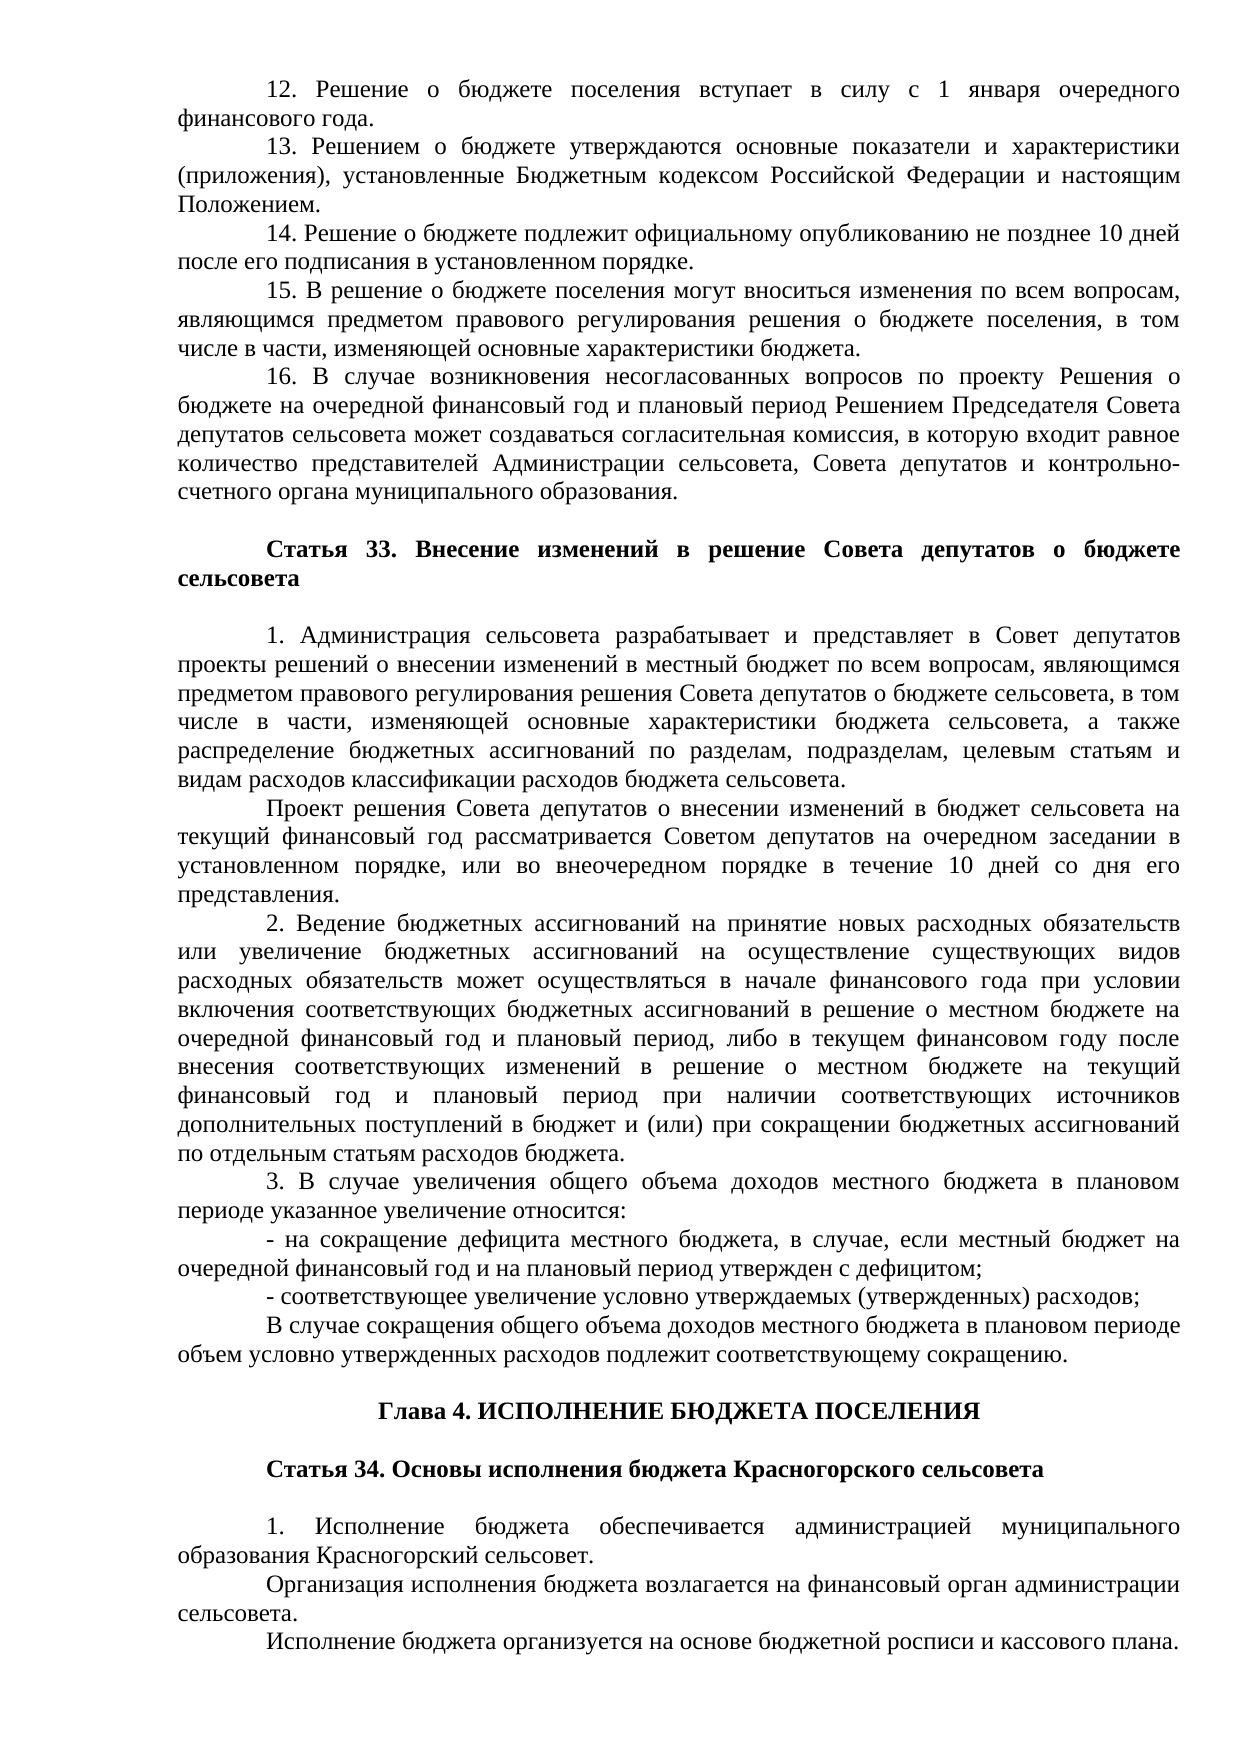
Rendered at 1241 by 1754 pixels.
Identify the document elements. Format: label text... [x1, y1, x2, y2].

text - соответствующее увеличение условно утверждаемых (утвержденных) расходов; [177, 1281, 1181, 1310]
text 12. Решение о бюджете поселения вступает в силу с 1 января очередного финансового года. [177, 74, 1181, 131]
text Организация исполнения бюджета возлагается на финансовый орган администрации сельсовета. [177, 1569, 1181, 1626]
text 1. Исполнение бюджета обеспечивается администрацией муниципального образования Красногорский сельсовет. [177, 1511, 1181, 1569]
text Проект решения Совета депутатов о внесении изменений в бюджет сельсовета на текущий финансовый год рассматривается Советом депутатов на очередном заседании в установленном порядке, или во внеочередном порядке в течение 10 дней со дня его представления. [177, 793, 1181, 908]
text 2. Ведение бюджетных ассигнований на принятие новых расходных обязательств или увеличение бюджетных ассигнований на осуществление существующих видов расходных обязательств может осуществляться в начале финансового года при условии включения соответствующих бюджетных ассигнований в решение о местном бюджете на очередной финансовый год и плановый период, либо в текущем финансовом году после внесения соответствующих изменений в решение о местном бюджете на текущий финансовый год и плановый период при наличии соответствующих источников дополнительных поступлений в бюджет и (или) при сокращении бюджетных ассигнований по отдельным статьям расходов бюджета. [177, 908, 1181, 1166]
text 3. В случае увеличения общего объема доходов местного бюджета в плановом периоде указанное увеличение относится: [177, 1166, 1181, 1224]
text 16. В случае возникновения несогласованных вопросов по проекту Решения о бюджете на очередной финансовый год и плановый период Решением Председателя Совета депутатов сельсовета может создаваться согласительная комиссия, в которую входит равное количество представителей Администрации сельсовета, Совета депутатов и контрольно-счетного органа муниципального образования. [177, 361, 1181, 505]
text 15. В решение о бюджете поселения могут вноситься изменения по всем вопросам, являющимся предметом правового регулирования решения о бюджете поселения, в том числе в части, изменяющей основные характеристики бюджета. [177, 275, 1181, 361]
text Статья 34. Основы исполнения бюджета Красногорского сельсовета [177, 1454, 1181, 1483]
text В случае сокращения общего объема доходов местного бюджета в плановом периоде объем условно утвержденных расходов подлежит соответствующему сокращению. [177, 1310, 1181, 1368]
text 1. Администрация сельсовета разрабатывает и представляет в Совет депутатов проекты решений о внесении изменений в местный бюджет по всем вопросам, являющимся предметом правового регулирования решения Совета депутатов о бюджете сельсовета, в том числе в части, изменяющей основные характеристики бюджета сельсовета, а также распределение бюджетных ассигнований по разделам, подразделам, целевым статьям и видам расходов классификации расходов бюджета сельсовета. [177, 620, 1181, 793]
text 14. Решение о бюджете подлежит официальному опубликованию не позднее 10 дней после его подписания в установленном порядке. [177, 218, 1181, 275]
text Исполнение бюджета организуется на основе бюджетной росписи и кассового плана. [177, 1626, 1181, 1655]
text 13. Решением о бюджете утверждаются основные показатели и характеристики (приложения), установленные Бюджетным кодексом Российской Федерации и настоящим Положением. [177, 131, 1181, 218]
text Глава 4. ИСПОЛНЕНИЕ БЮДЖЕТА ПОСЕЛЕНИЯ [177, 1396, 1181, 1425]
text Статья 33. Внесение изменений в решение Совета депутатов о бюджете сельсовета [177, 534, 1181, 591]
text - на сокращение дефицита местного бюджета, в случае, если местный бюджет на очередной финансовый год и на плановый период утвержден с дефицитом; [177, 1224, 1181, 1281]
